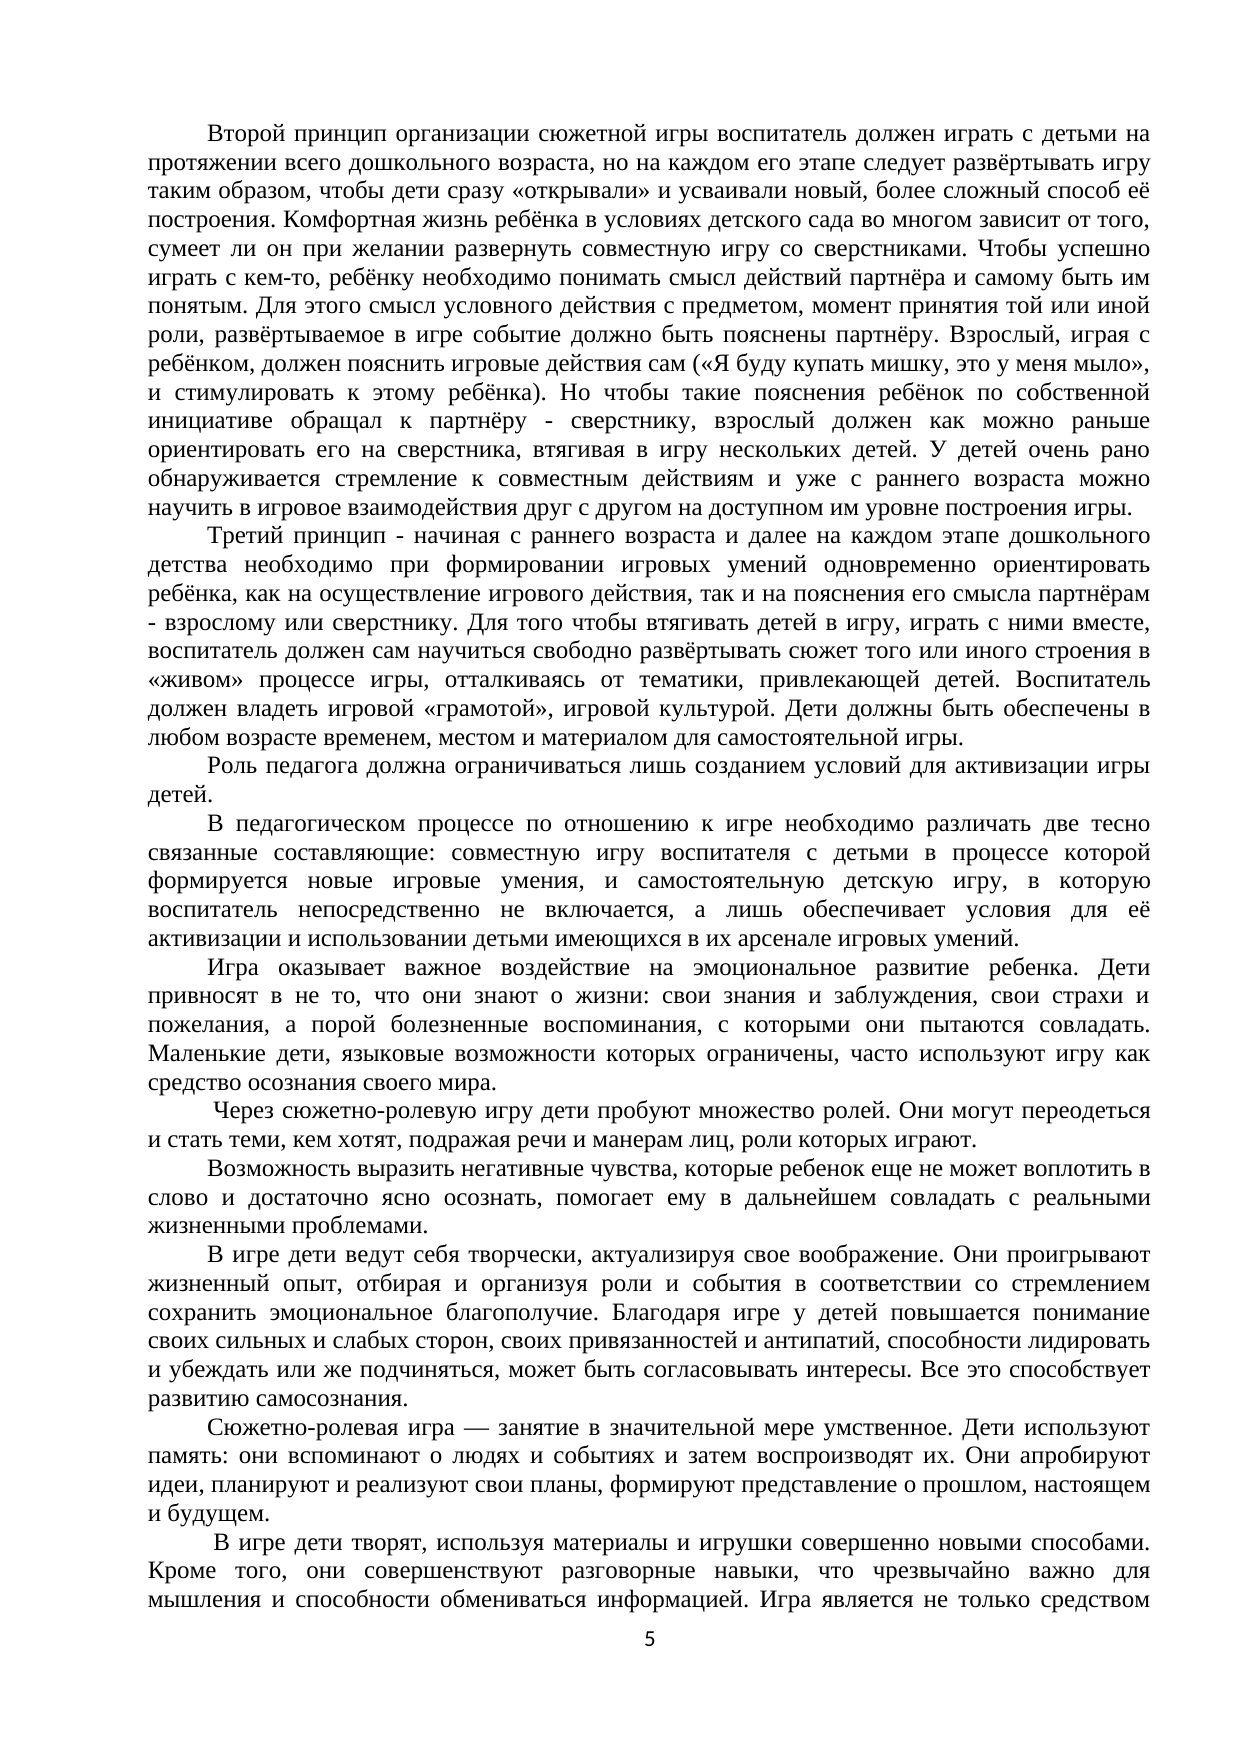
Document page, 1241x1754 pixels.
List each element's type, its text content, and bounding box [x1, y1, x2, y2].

text Роль педагога должна ограничиваться лишь созданием условий для активизации игры детей. [148, 751, 1152, 808]
text В игре дети ведут себя творчески, актуализируя свое воображение. Они проигрывают жизненный опыт, отбирая и организуя роли и события в соответствии со стремлением сохранить эмоциональное благополучие. Благодаря игре у детей повышается понимание своих сильных и слабых сторон, своих привязанностей и антипатий, способности лидировать и убеждать или же подчиняться, может быть согласовывать интересы. Все это способствует развитию самосознания. [148, 1239, 1152, 1412]
text В педагогическом процессе по отношению к игре необходимо различать две тесно связанные составляющие: совместную игру воспитателя с детьми в процессе которой формируется новые игровые умения, и самостоятельную детскую игру, в которую воспитатель непосредственно не включается, а лишь обеспечивает условия для её активизации и использовании детьми имеющихся в их арсенале игровых умений. [148, 808, 1152, 952]
text Через сюжетно-ролевую игру дети пробуют множество ролей. Они могут переодеться и стать теми, кем хотят, подражая речи и манерам лиц, роли которых играют. [148, 1096, 1152, 1153]
text Второй принцип организации сюжетной игры воспитатель должен играть с детьми на протяжении всего дошкольного возраста, но на каждом его этапе следует развёртывать игру таким образом, чтобы дети сразу «открывали» и усваивали новый, более сложный способ её построения. Комфортная жизнь ребёнка в условиях детского сада во многом зависит от того, сумеет ли он при желании развернуть совместную игру со сверстниками. Чтобы успешно играть с кем-то, ребёнку необходимо понимать смысл действий партнёра и самому быть им понятым. Для этого смысл условного действия с предметом, момент принятия той или иной роли, развёртываемое в игре событие должно быть пояснены партнёру. Взрослый, играя с ребёнком, должен пояснить игровые действия сам («Я буду купать мишку, это у меня мыло», и стимулировать к этому ребёнка). Но чтобы такие пояснения ребёнок по собственной инициативе обращал к партнёру - сверстнику, взрослый должен как можно раньше ориентировать его на сверстника, втягивая в игру нескольких детей. У детей очень рано обнаруживается стремление к совместным действиям и уже с раннего возраста можно научить в игровое взаимодействия друг с другом на доступном им уровне построения игры. [148, 118, 1152, 521]
text Возможность выразить негативные чувства, которые ребенок еще не может воплотить в слово и достаточно ясно осознать, помогает ему в дальнейшем совладать с реальными жизненными проблемами. [148, 1153, 1152, 1239]
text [148, 1527, 1152, 1613]
text Третий принцип - начиная с раннего возраста и далее на каждом этапе дошкольного детства необходимо при формировании игровых умений одновременно ориентировать ребёнка, как на осуществление игрового действия, так и на пояснения его смысла партнёрам - взрослому или сверстнику. Для того чтобы втягивать детей в игру, играть с ними вместе, воспитатель должен сам научиться свободно развёртывать сюжет того или иного строения в «живом» процессе игры, отталкиваясь от тематики, привлекающей детей. Воспитатель должен владеть игровой «грамотой», игровой культурой. Дети должны быть обеспечены в любом возрасте временем, местом и материалом для самостоятельной игры. [148, 521, 1152, 751]
text Игра оказывает важное воздействие на эмоциональное развитие ребенка. Дети привносят в не то, что они знают о жизни: свои знания и заблуждения, свои страхи и пожелания, а порой болезненные воспоминания, с которыми они пытаются совладать. Маленькие дети, языковые возможности которых ограничены, часто используют игру как средство осознания своего мира. [148, 952, 1152, 1096]
text Сюжетно-ролевая игра — занятие в значительной мере умственное. Дети используют память: они вспоминают о людях и событиях и затем воспроизводят их. Они апробируют идеи, планируют и реализуют свои планы, формируют представление о прошлом, настоящем и будущем. [148, 1412, 1152, 1527]
